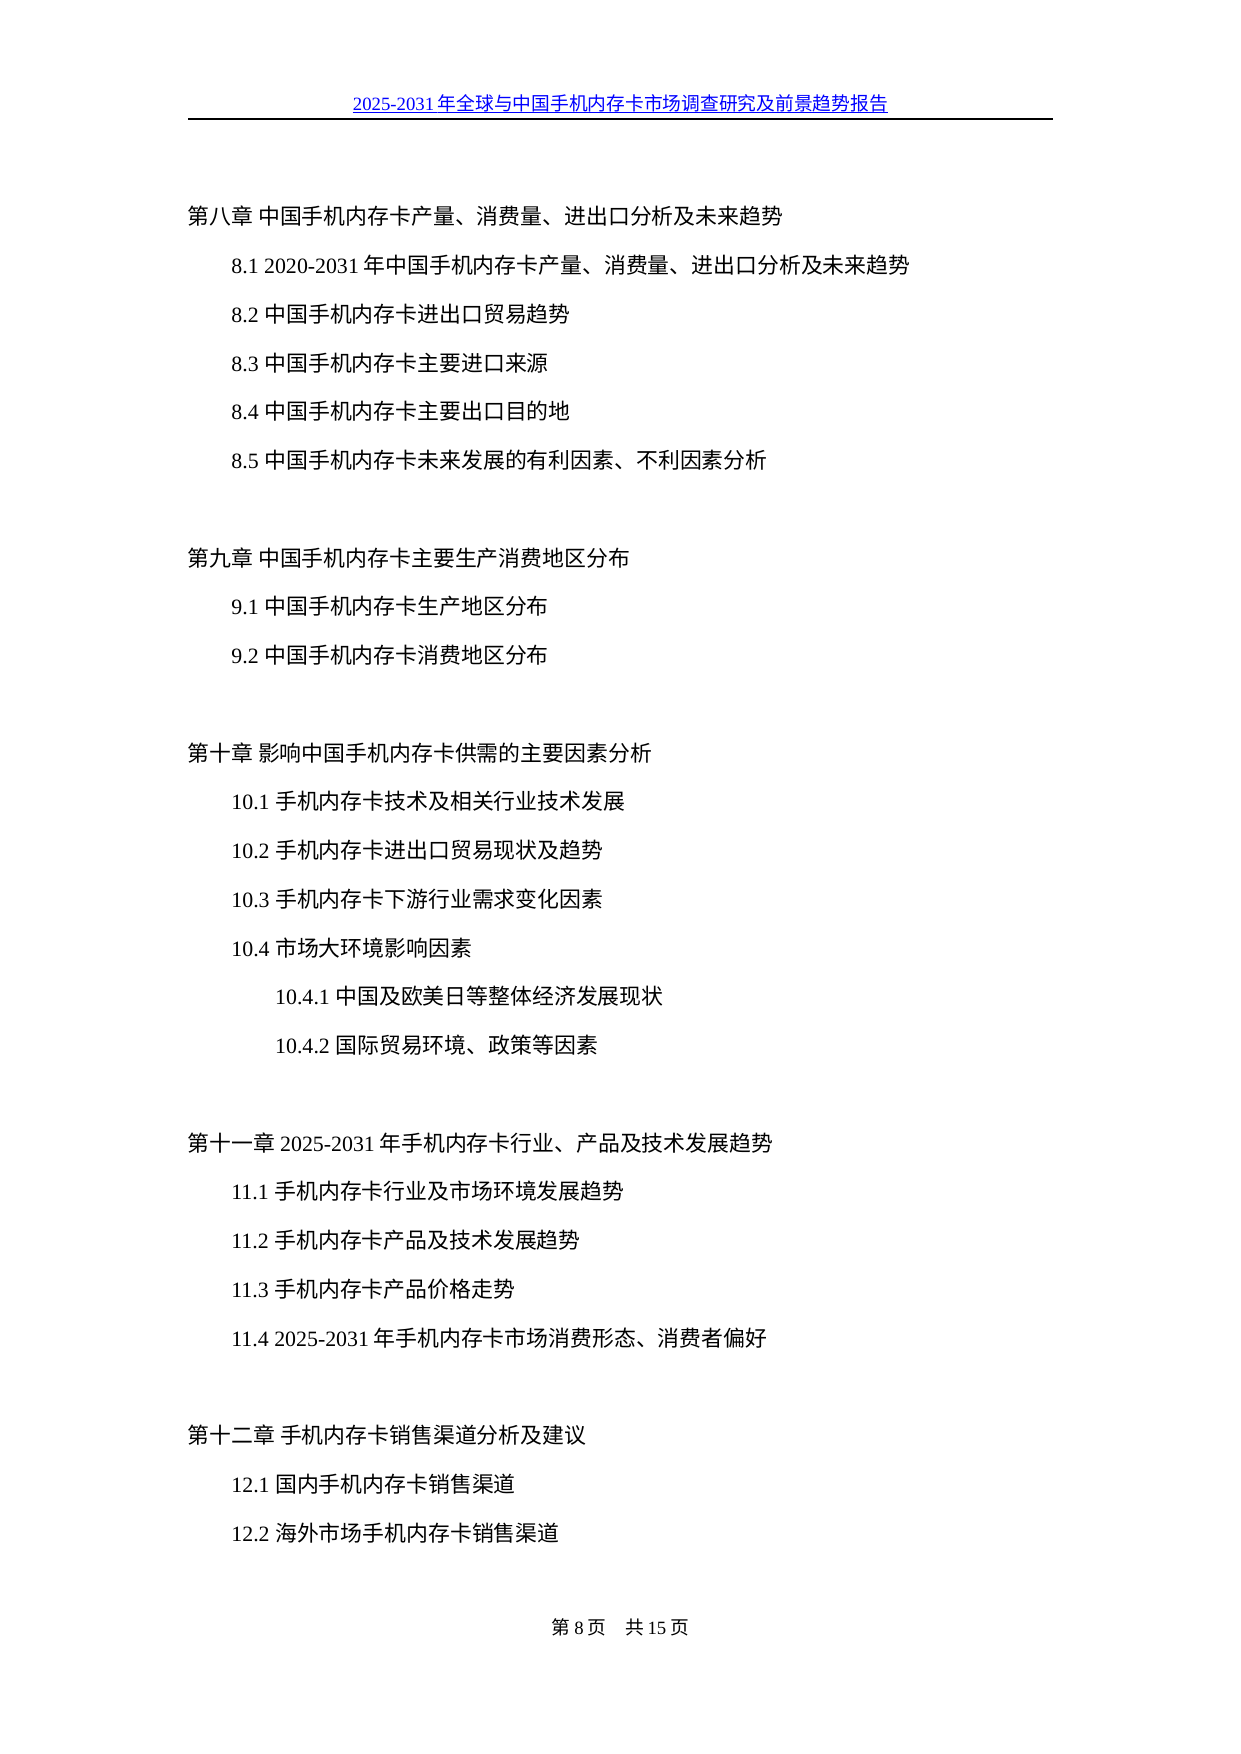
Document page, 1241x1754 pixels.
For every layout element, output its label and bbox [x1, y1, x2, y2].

text [187, 150, 1053, 1548]
